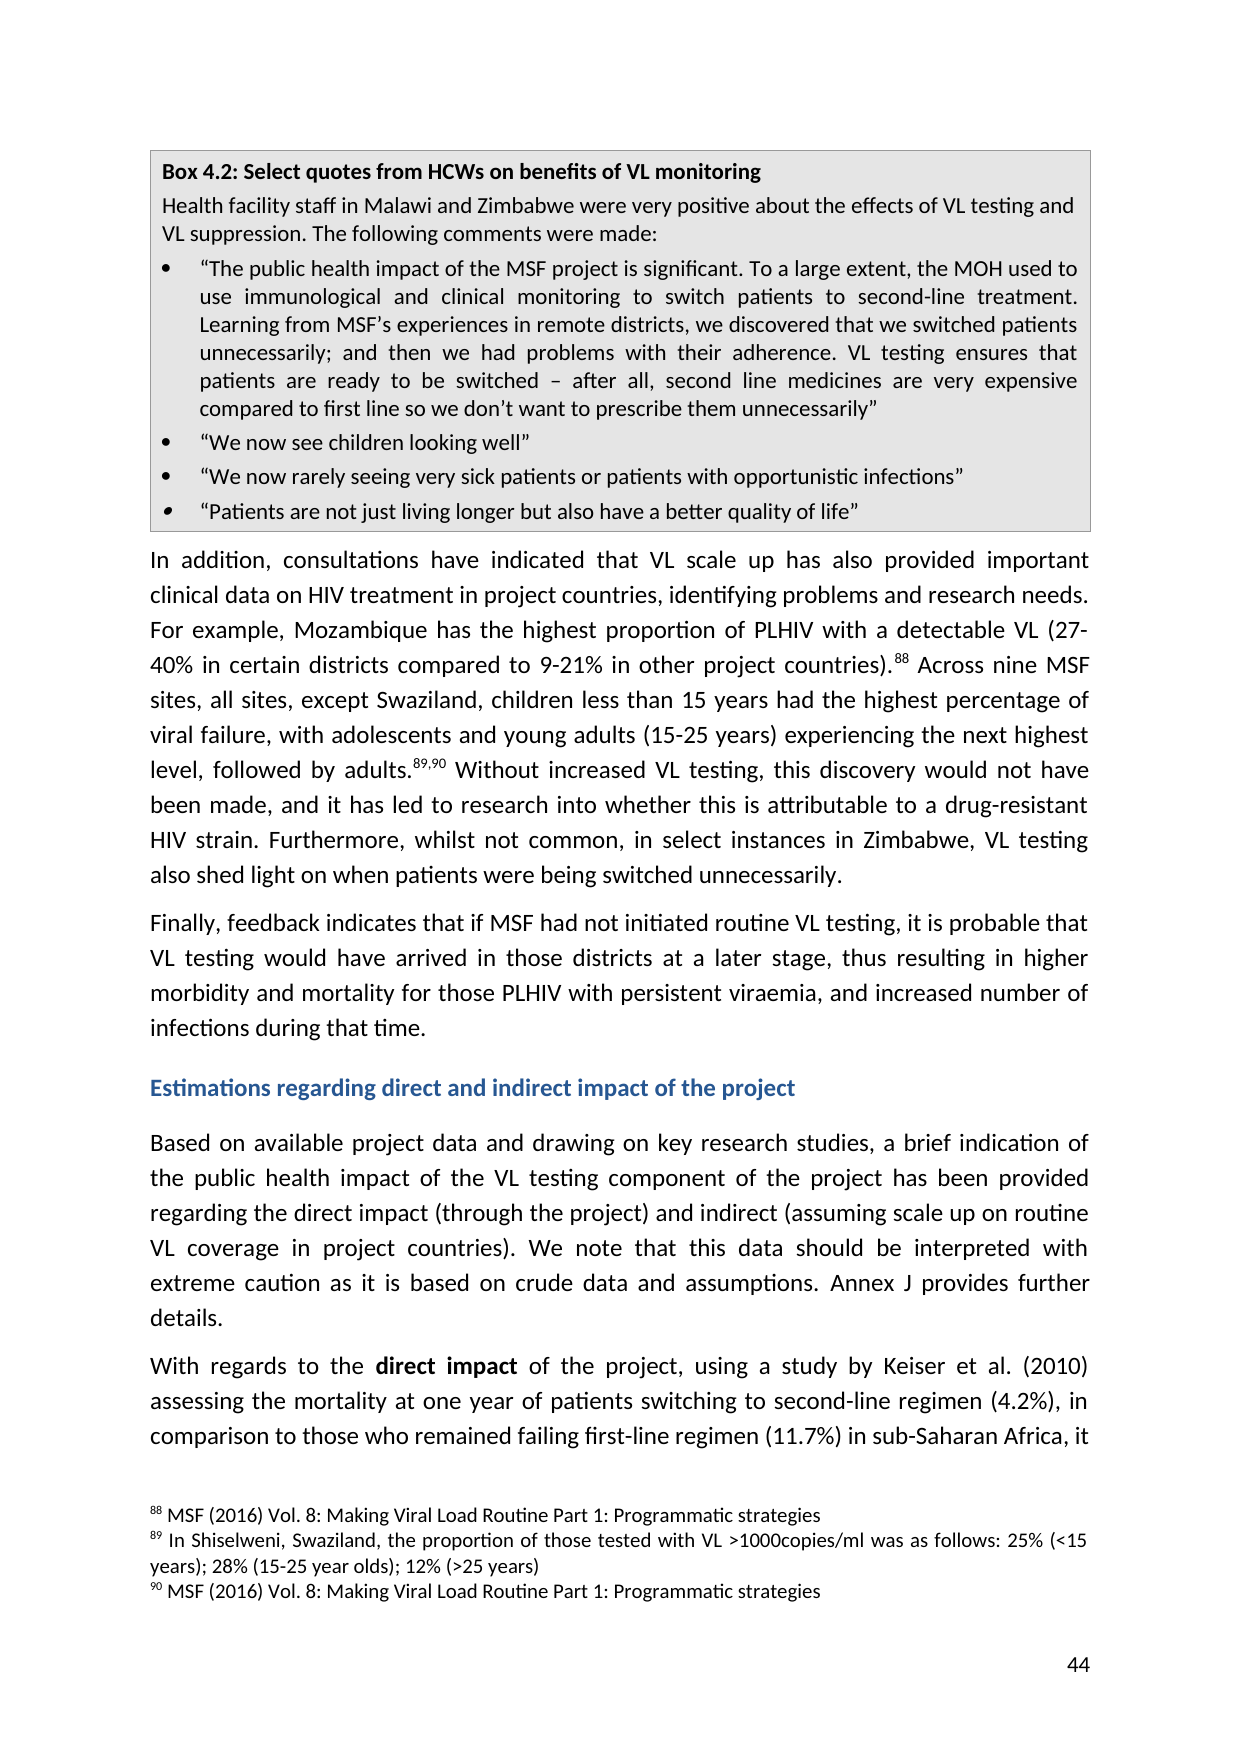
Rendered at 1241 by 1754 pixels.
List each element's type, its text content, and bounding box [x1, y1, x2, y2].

text Finally, feedback indicates that if MSF had not initiated routine VL testing, it is probable that VL testing would have arrived in those districts at a later stage, thus resulting in higher morbidity and mortality for those PLHIV with persistent viraemia, and increased number of infections during that time. [150, 907, 1090, 1043]
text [150, 1350, 1090, 1451]
text In addition, consultations have indicated that VL scale up has also provided important clinical data on HIV treatment in project countries, identifying problems and research needs. For example, Mozambique has the highest proportion of PLHIV with a detectable VL (27-40% in certain districts compared to 9-21% in other project countries). Across nine MSF sites, all sites, except Swaziland, children less than 15 years had the highest percentage of viral failure, with adolescents and young adults (15-25 years) experiencing the next highest level, followed by adults., Without increased VL testing, this discovery would not have been made, and it has led to research into whether this is attributable to a drug-resistant HIV strain. Furthermore, whilst not common, in select instances in Zimbabwe, VL testing also shed light on when patients were being switched unnecessarily. [150, 544, 1090, 890]
subtitle Estimations regarding direct and indirect impact of the project [150, 1072, 1090, 1103]
text Based on available project data and drawing on key research studies, a brief indication of the public health impact of the VL testing component of the project has been provided regarding the direct impact (through the project) and indirect (assuming scale up on routine VL coverage in project countries). We note that this data should be interpreted with extreme caution as it is based on crude data and assumptions. Annex J provides further details. [150, 1128, 1090, 1333]
table_header Box 4.2: Select quotes from HCWs on benefits of VL monitoring Health facility staff in Malawi and Zimbabwe were very positive about the effects of VL testing and VL suppression. The following comments were made: “The public health impact of the MSF project is significant. To a large extent, the MOH used to use immunological and clinical monitoring to switch patients to second-line treatment. Learning from MSF’s experiences in remote districts, we discovered that we switched patients unnecessarily; and then we had problems with their adherence. VL testing ensures that patients are ready to be switched – after all, second line medicines are very expensive compared to first line so we don’t want to prescribe them unnecessarily” “We now see children looking well” “We now rarely seeing very sick patients or patients with opportunistic infections” “Patients are not just living longer but also have a better quality of life” [151, 151, 1090, 531]
